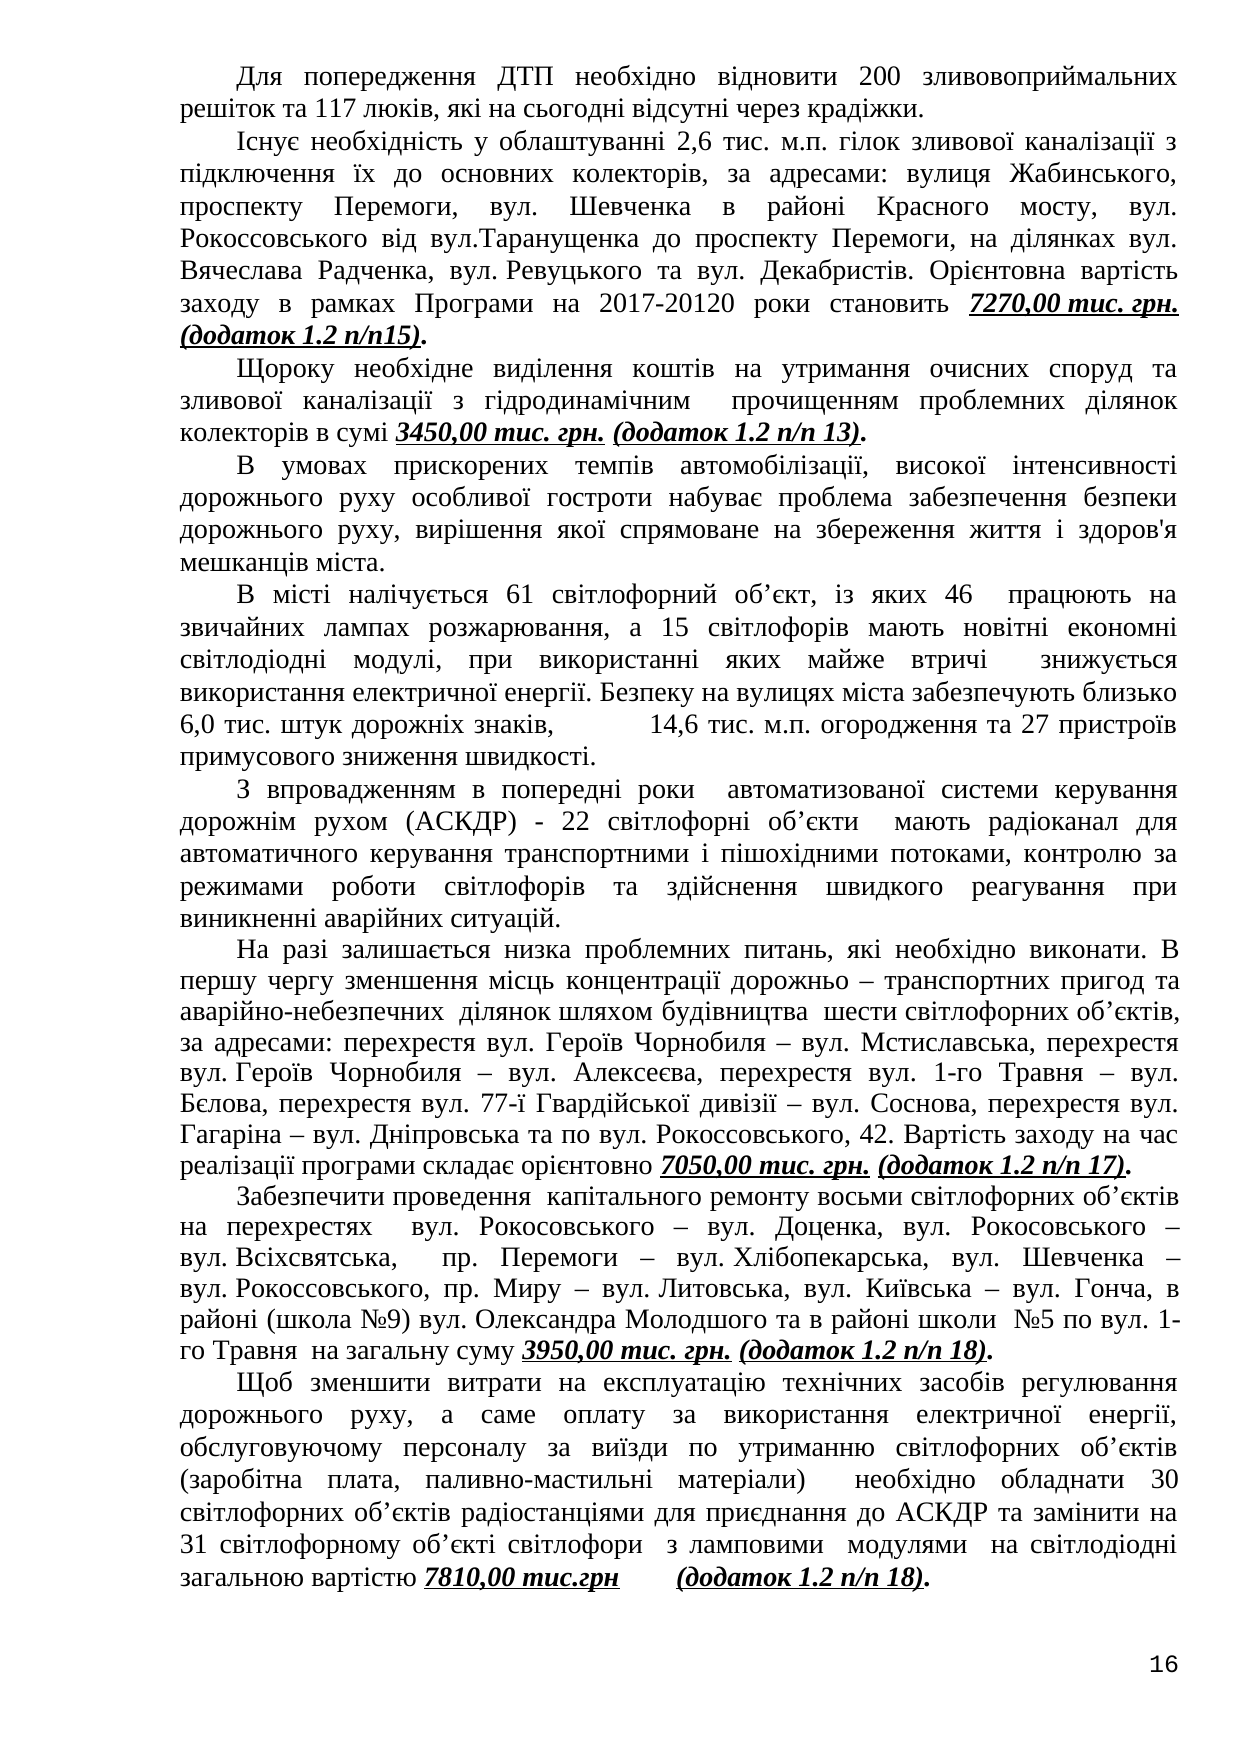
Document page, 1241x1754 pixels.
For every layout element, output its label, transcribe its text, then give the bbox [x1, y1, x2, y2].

text На разі залишається низка проблемних питань, які необхідно виконати. В першу чергу зменшення місць концентрації дорожньо – транспортних пригод та аварійно-небезпечних ділянок шляхом будівництва шести світлофорних об’єктів, за адресами: перехрестя вул. Героїв Чорнобиля – вул. Мстиславська, перехрестя вул. Героїв Чорнобиля – вул. Алексеєва, перехрестя вул. 1-го Травня – вул. Бєлова, перехрестя вул. 77-ї Гвардійської дивізії – вул. Соснова, перехрестя вул. Гагаріна – вул. Дніпровська та по вул. Рокоссовського, 42. Вартість заходу на час реалізації програми складає орієнтовно 7050,00 тис. грн. (додаток 1.2 п/п 17). [179, 934, 1181, 1180]
text Існує необхідність у облаштуванні 2,6 тис. м.п. гілок зливової каналізації з підключення їх до основних колекторів, за адресами: вулиця Жабинського, проспекту Перемоги, вул. Шевченка в районі Красного мосту, вул. Рокоссовського від вул.Таранущенка до проспекту Перемоги, на ділянках вул. Вячеслава Радченка, вул. Ревуцького та вул. Декабристів. Орієнтовна вартість заходу в рамках Програми на 2017-20120 роки становить 7270,00 тис. грн. (додаток 1.2 п/п15). [179, 124, 1179, 351]
text Для попередження ДТП необхідно відновити 200 зливовоприймальних решіток та 117 люків, які на сьогодні відсутні через крадіжки. [179, 59, 1179, 124]
text Щоб зменшити витрати на експлуатацію технічних засобів регулювання дорожнього руху, а саме оплату за використання електричної енергії, обслуговуючому персоналу за виїзди по утриманню світлофорних об’єктів (заробітна плата, паливно-мастильні матеріали) необхідно обладнати 30 світлофорних об’єктів радіостанціями для приєднання до АСКДР та замінити на 31 світлофорному об’єкті світлофори з ламповими модулями на світлодіодні загальною вартістю 7810,00 тис.грн (додаток 1.2 п/п 18). [179, 1365, 1179, 1592]
text З впровадженням в попередні роки автоматизованої системи керування дорожнім рухом (АСКДР) - 22 світлофорні об’єкти мають радіоканал для автоматичного керування транспортними і пішохідними потоками, контролю за режимами роботи світлофорів та здійснення швидкого реагування при виникненні аварійних ситуацій. [179, 772, 1179, 934]
text Забезпечити проведення капітального ремонту восьми світлофорних об’єктів на перехрестях вул. Рокосовського – вул. Доценка, вул. Рокосовського – вул. Всіхсвятська, пр. Перемоги – вул. Хлібопекарська, вул. Шевченка – вул. Рокоcсовського, пр. Миру – вул. Литовська, вул. Київська – вул. Гонча, в районі (школа №9) вул. Олександра Молодшого та в районі школи №5 по вул. 1-го Травня на загальну суму 3950,00 тис. грн. (додаток 1.2 п/п 18). [179, 1180, 1181, 1365]
text В місті налічується 61 світлофорний об’єкт, із яких 46 працюють на звичайних лампах розжарювання, а 15 світлофорів мають новітні економні світлодіодні модулі, при використанні яких майже втричі знижується використання електричної енергії. Безпеку на вулицях міста забезпечують близько 6,0 тис. штук дорожніх знаків, 14,6 тис. м.п. огородження та 27 пристроїв примусового зниження швидкості. [179, 577, 1179, 772]
text Щороку необхідне виділення коштів на утримання очисних споруд та зливової каналізації з гідродинамічним прочищенням проблемних ділянок колекторів в сумі 3450,00 тис. грн. (додаток 1.2 п/п 13). [179, 351, 1179, 448]
text В умовах прискорених темпів автомобілізації, високої інтенсивності дорожнього руху особливої гостроти набуває проблема забезпечення безпеки дорожнього руху, вирішення якої спрямоване на збереження життя і здоров'я мешканців міста. [179, 448, 1179, 577]
